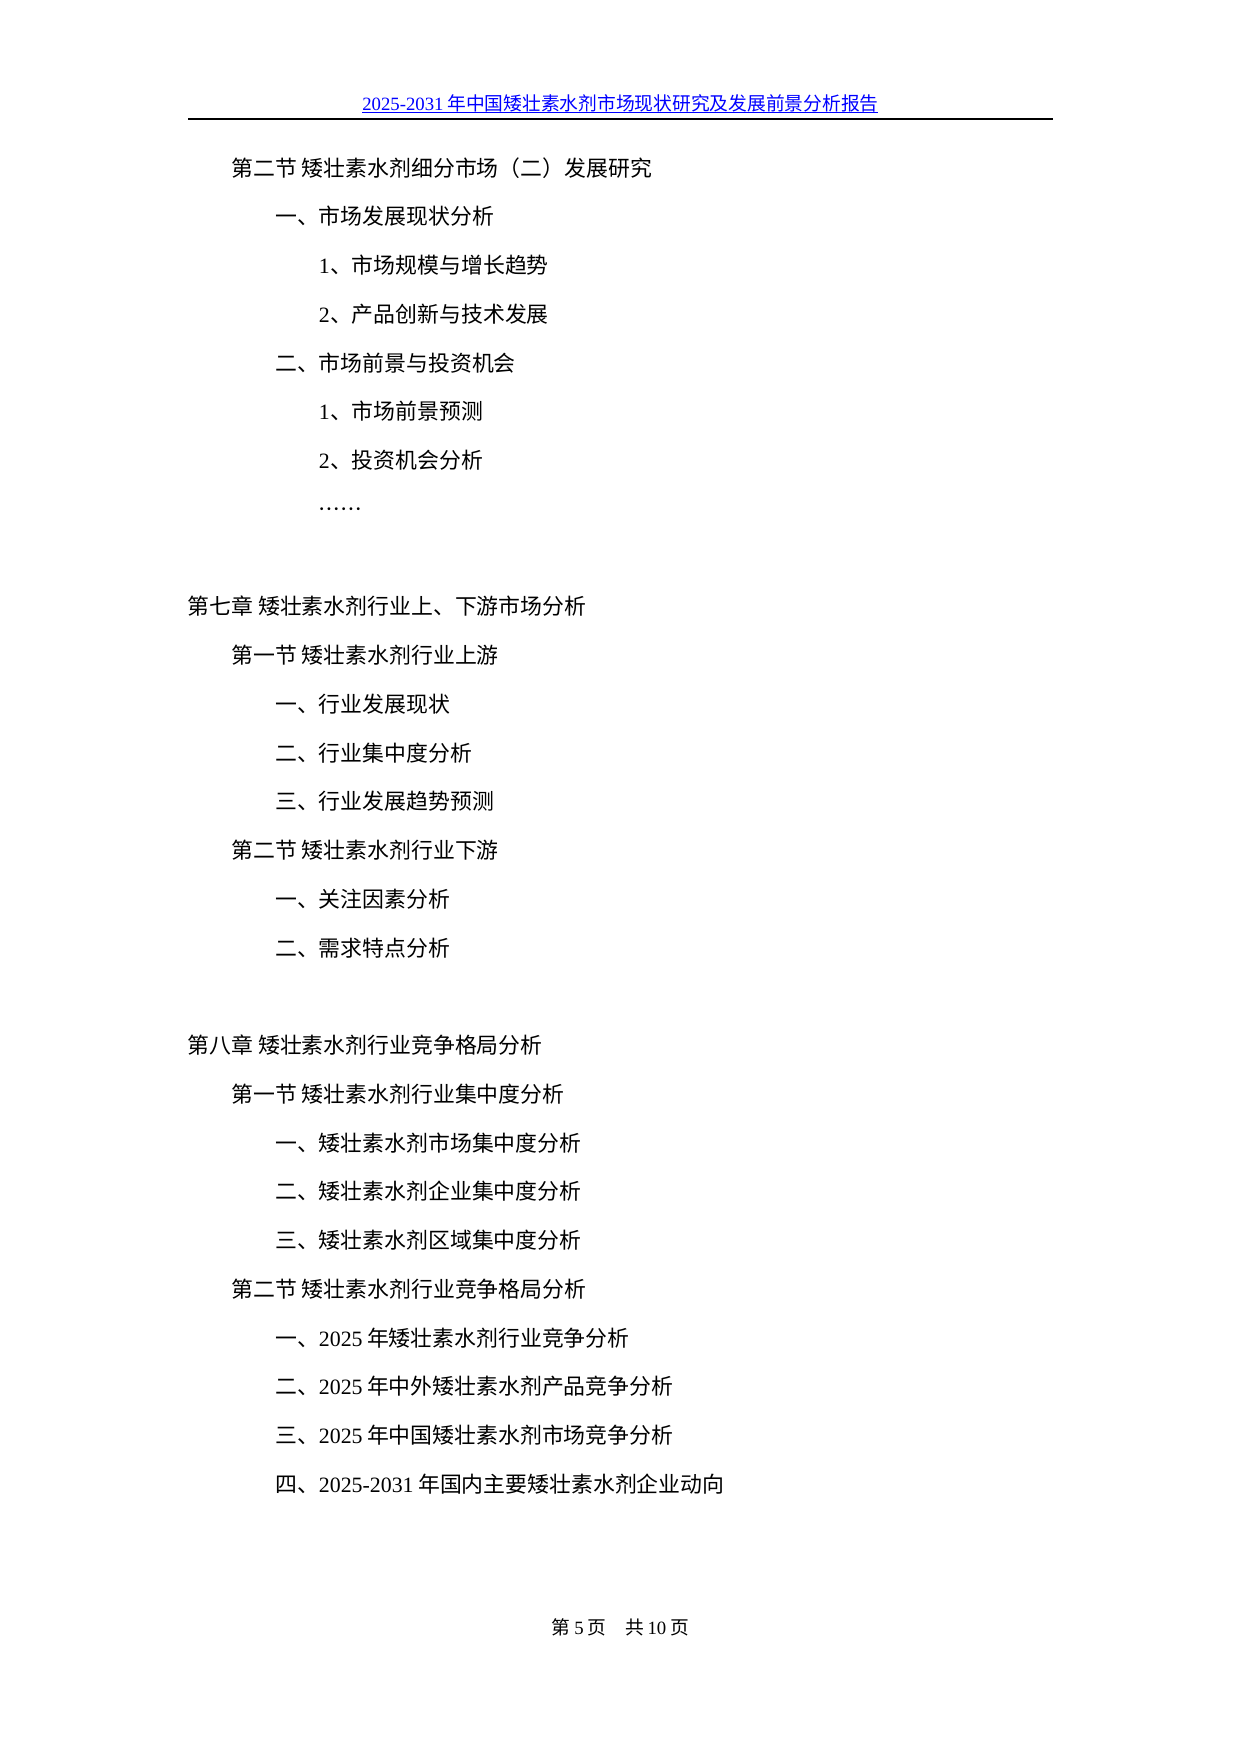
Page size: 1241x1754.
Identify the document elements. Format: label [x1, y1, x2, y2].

text [187, 150, 1053, 1499]
